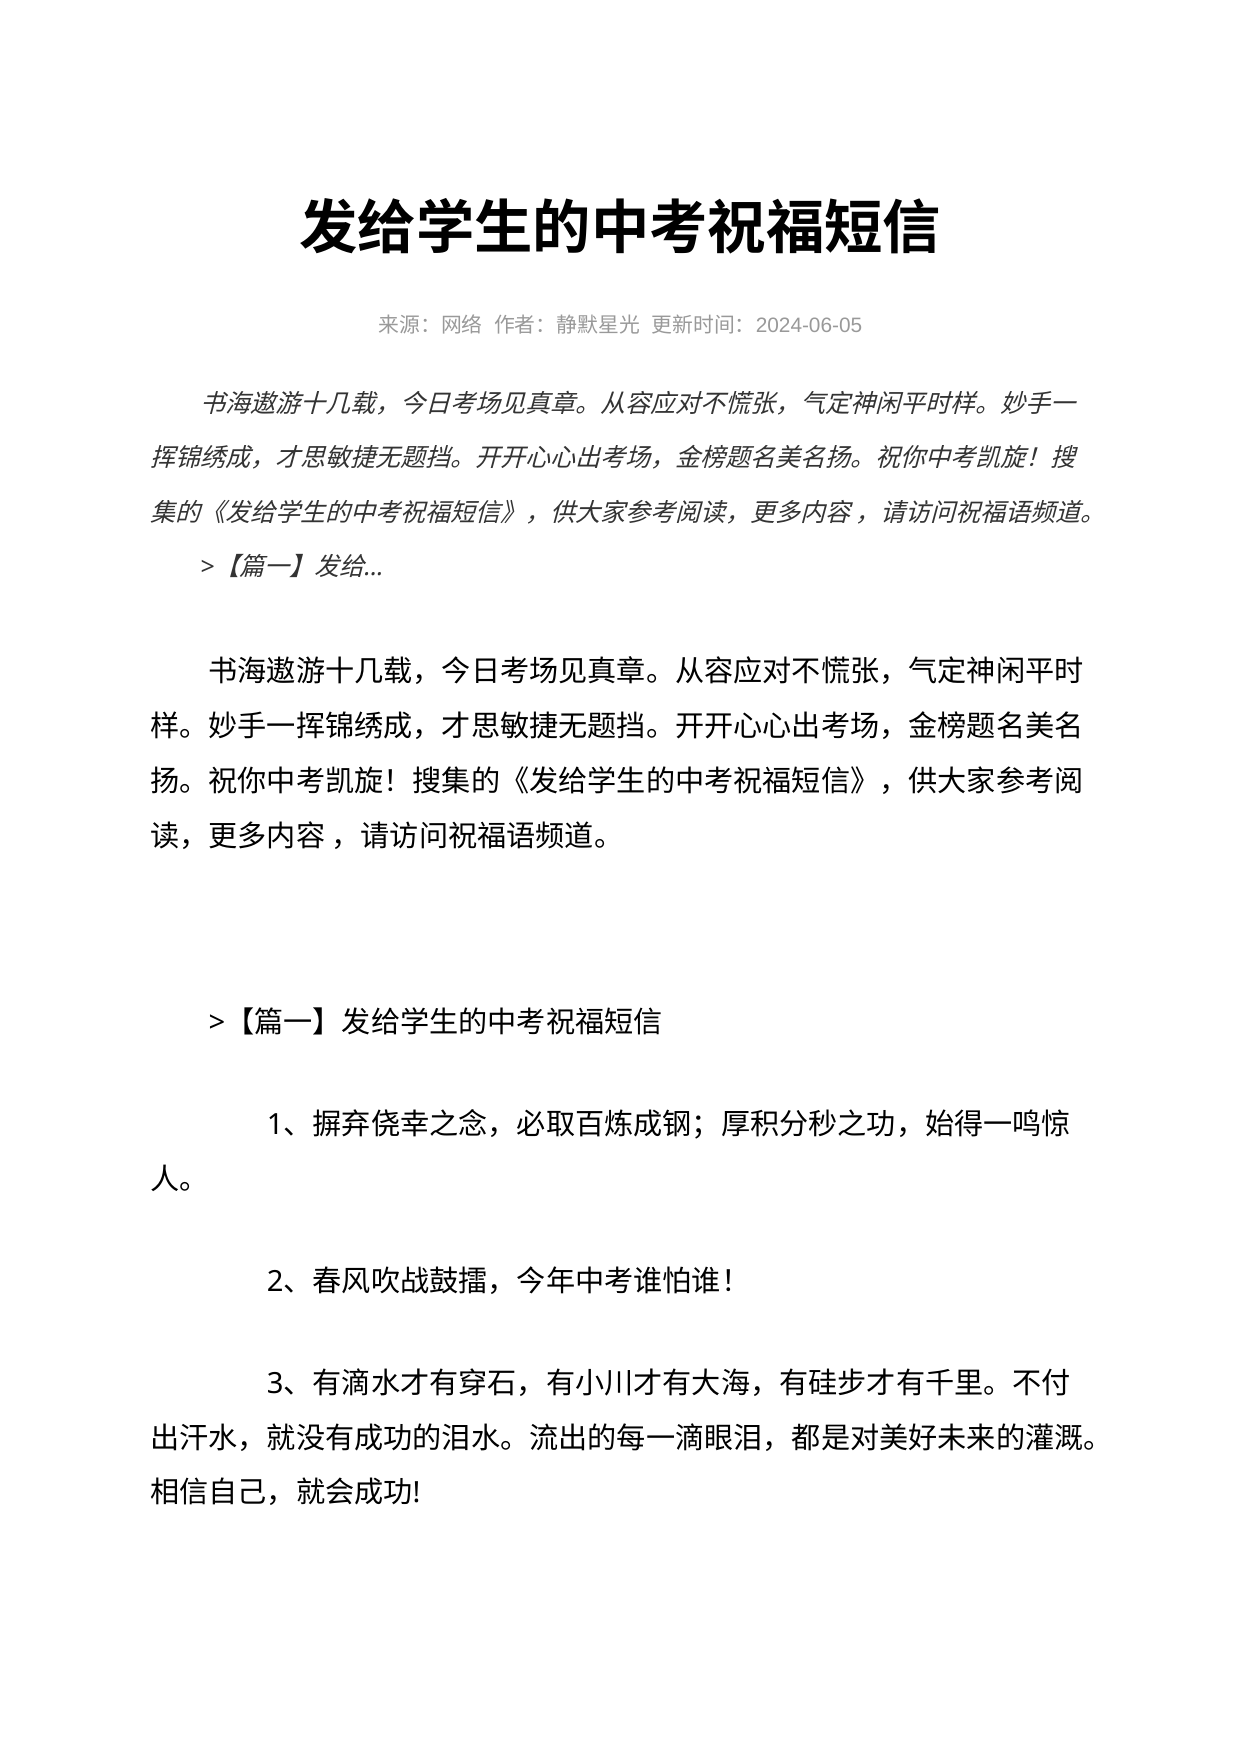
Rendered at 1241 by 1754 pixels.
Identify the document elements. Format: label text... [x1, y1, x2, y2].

text 1、摒弃侥幸之念，必取百炼成钢；厚积分秒之功，始得一鸣惊人。 [150, 1100, 1090, 1198]
subtitle 发给学生的中考祝福短信 [150, 181, 1090, 266]
text 书海遨游十几载，今日考场见真章。从容应对不慌张，气定神闲平时样。妙手一挥锦绣成，才思敏捷无题挡。开开心心出考场，金榜题名美名扬。祝你中考凯旋！搜集的《发给学生的中考祝福短信》，供大家参考阅读，更多内容 ，请访问祝福语频道。 [150, 648, 1090, 855]
text 来源：网络 作者：静默星光 更新时间：2024-06-05 [150, 313, 1090, 337]
text 3、有滴水才有穿石，有小川才有大海，有硅步才有千里。不付出汗水，就没有成功的泪水。流出的每一滴眼泪，都是对美好未来的灌溉。相信自己，就会成功! [150, 1359, 1090, 1511]
text >【篇一】发给学生的中考祝福短信 [150, 998, 1090, 1041]
text 书海遨游十几载，今日考场见真章。从容应对不慌张，气定神闲平时样。妙手一挥锦绣成，才思敏捷无题挡。开开心心出考场，金榜题名美名扬。祝你中考凯旋！搜集的《发给学生的中考祝福短信》，供大家参考阅读，更多内容 ，请访问祝福语频道。 >【篇一】发给... [150, 383, 1090, 583]
text 2、春风吹战鼓擂，今年中考谁怕谁！ [150, 1257, 1090, 1299]
